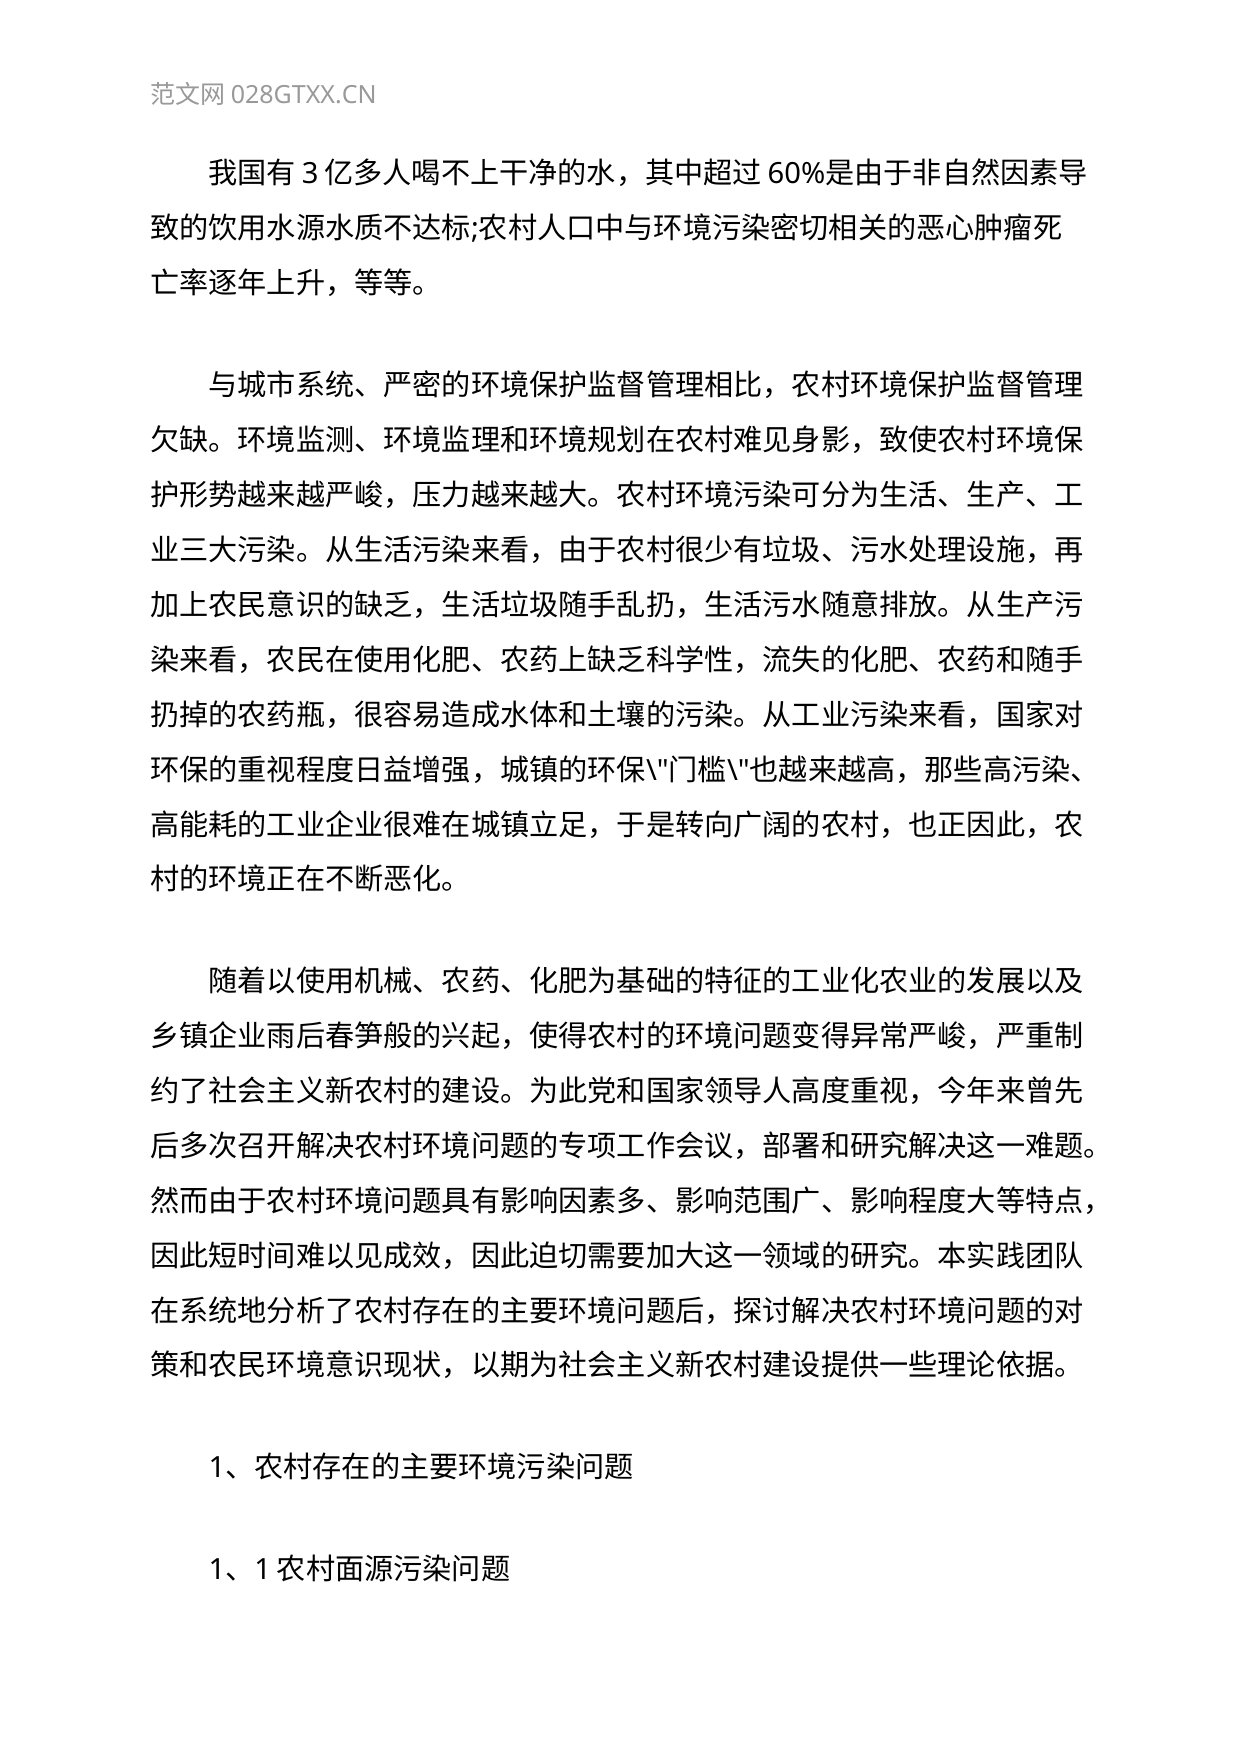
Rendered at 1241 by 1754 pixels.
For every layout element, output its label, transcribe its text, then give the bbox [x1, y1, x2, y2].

text 与城市系统、严密的环境保护监督管理相比，农村环境保护监督管理欠缺。环境监测、环境监理和环境规划在农村难见身影，致使农村环境保护形势越来越严峻，压力越来越大。农村环境污染可分为生活、生产、工业三大污染。从生活污染来看，由于农村很少有垃圾、污水处理设施，再加上农民意识的缺乏，生活垃圾随手乱扔，生活污水随意排放。从生产污染来看，农民在使用化肥、农药上缺乏科学性，流失的化肥、农药和随手扔掉的农药瓶，很容易造成水体和土壤的污染。从工业污染来看，国家对环保的重视程度日益增强，城镇的环保\"门槛\"也越来越高，那些高污染、高能耗的工业企业很难在城镇立足，于是转向广阔的农村，也正因此，农村的环境正在不断恶化。 [150, 362, 1090, 898]
text 随着以使用机械、农药、化肥为基础的特征的工业化农业的发展以及乡镇企业雨后春笋般的兴起，使得农村的环境问题变得异常严峻，严重制约了社会主义新农村的建设。为此党和国家领导人高度重视，今年来曾先后多次召开解决农村环境问题的专项工作会议，部署和研究解决这一难题。然而由于农村环境问题具有影响因素多、影响范围广、影响程度大等特点，因此短时间难以见成效，因此迫切需要加大这一领域的研究。本实践团队在系统地分析了农村存在的主要环境问题后，探讨解决农村环境问题的对策和农民环境意识现状，以期为社会主义新农村建设提供一些理论依据。 [150, 958, 1090, 1384]
text 1、1农村面源污染问题 [150, 1546, 1090, 1588]
text 我国有3亿多人喝不上干净的水，其中超过60%是由于非自然因素导致的饮用水源水质不达标;农村人口中与环境污染密切相关的恶心肿瘤死亡率逐年上升，等等。 [150, 150, 1090, 302]
text 1、农村存在的主要环境污染问题 [150, 1444, 1090, 1486]
